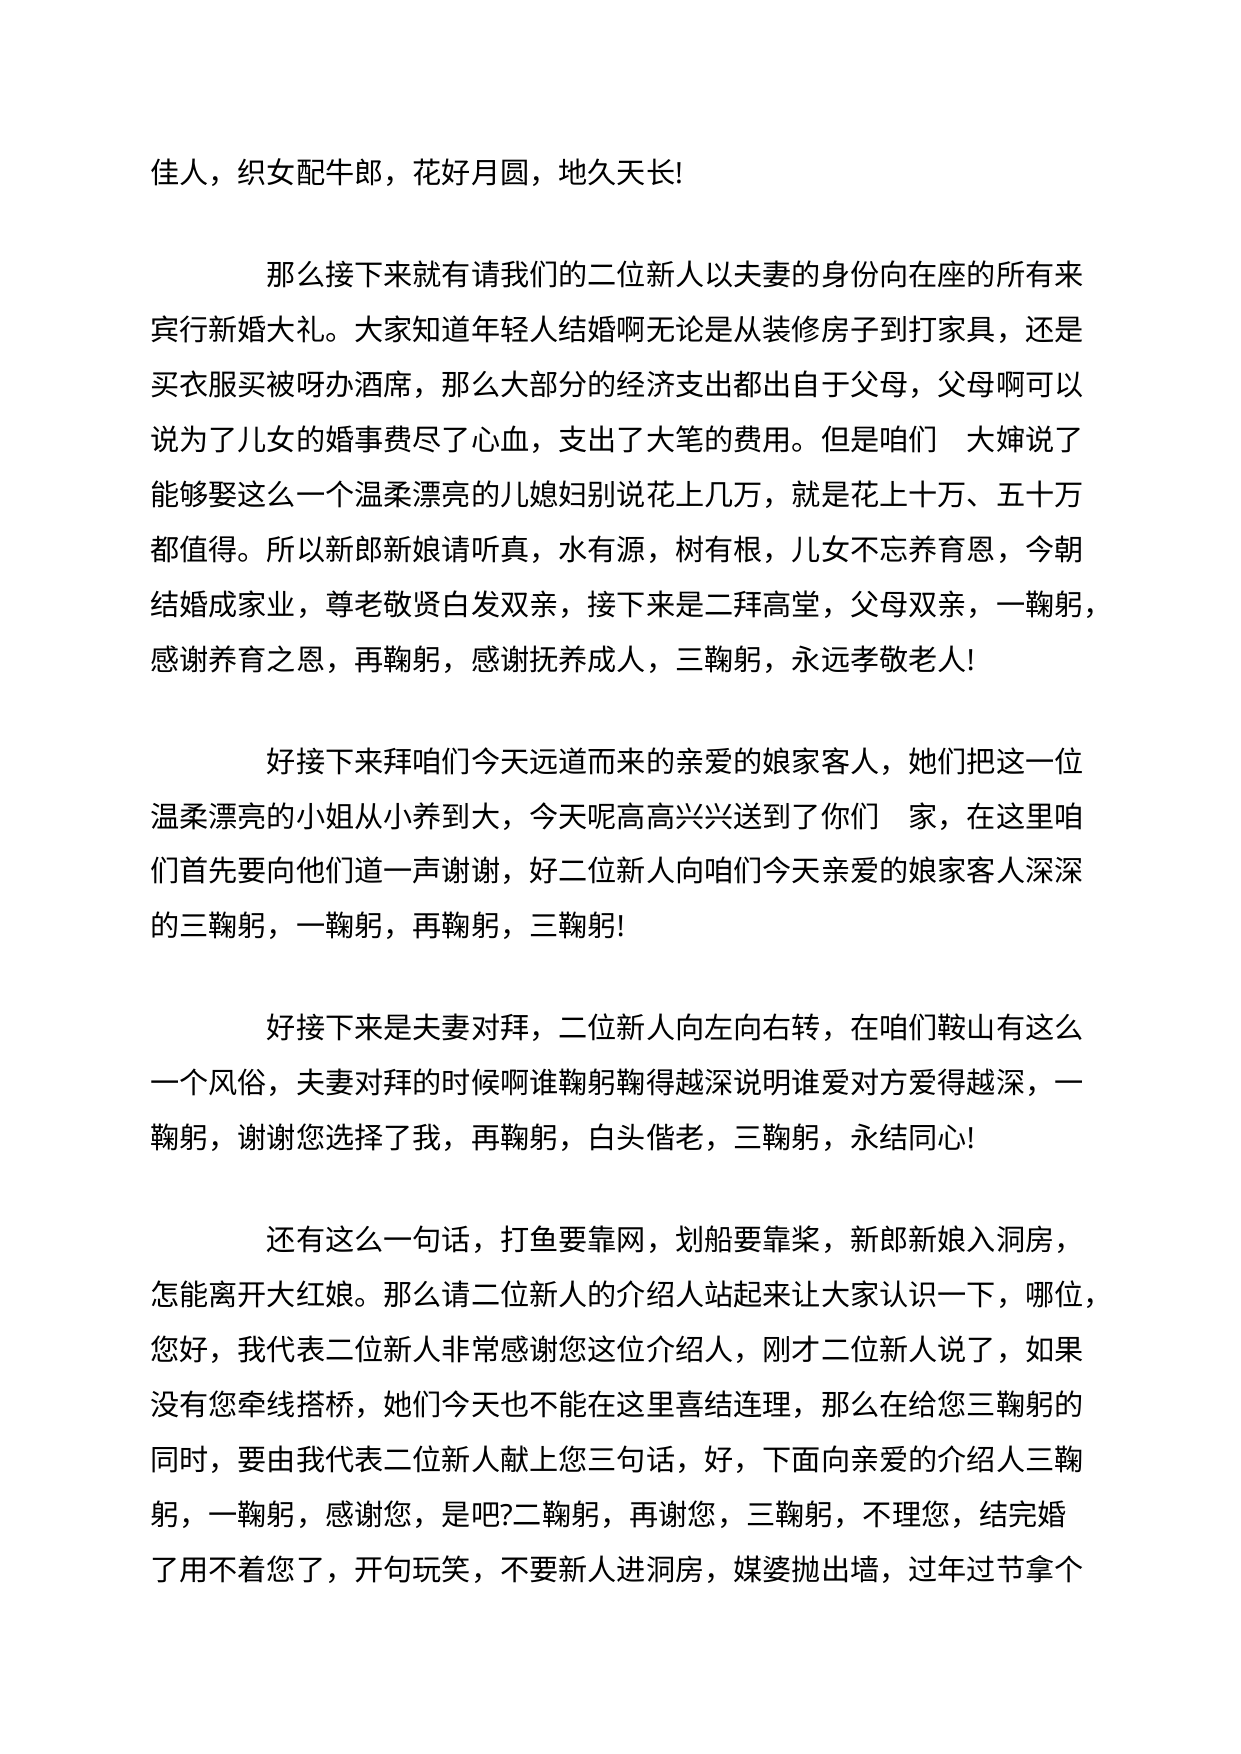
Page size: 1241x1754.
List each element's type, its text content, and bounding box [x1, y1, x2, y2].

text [150, 1217, 1090, 1588]
text 好接下来拜咱们今天远道而来的亲爱的娘家客人，她们把这一位温柔漂亮的小姐从小养到大，今天呢高高兴兴送到了你们 家，在这里咱们首先要向他们道一声谢谢，好二位新人向咱们今天亲爱的娘家客人深深的三鞠躬，一鞠躬，再鞠躬，三鞠躬! [150, 738, 1090, 945]
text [150, 150, 1090, 192]
text 好接下来是夫妻对拜，二位新人向左向右转，在咱们鞍山有这么一个风俗，夫妻对拜的时候啊谁鞠躬鞠得越深说明谁爱对方爱得越深，一鞠躬，谢谢您选择了我，再鞠躬，白头偕老，三鞠躬，永结同心! [150, 1005, 1090, 1157]
text 那么接下来就有请我们的二位新人以夫妻的身份向在座的所有来宾行新婚大礼。大家知道年轻人结婚啊无论是从装修房子到打家具，还是买衣服买被呀办酒席，那么大部分的经济支出都出自于父母，父母啊可以说为了儿女的婚事费尽了心血，支出了大笔的费用。但是咱们 大婶说了能够娶这么一个温柔漂亮的儿媳妇别说花上几万，就是花上十万、五十万都值得。所以新郎新娘请听真，水有源，树有根，儿女不忘养育恩，今朝结婚成家业，尊老敬贤白发双亲，接下来是二拜高堂，父母双亲，一鞠躬，感谢养育之恩，再鞠躬，感谢抚养成人，三鞠躬，永远孝敬老人! [150, 252, 1090, 679]
